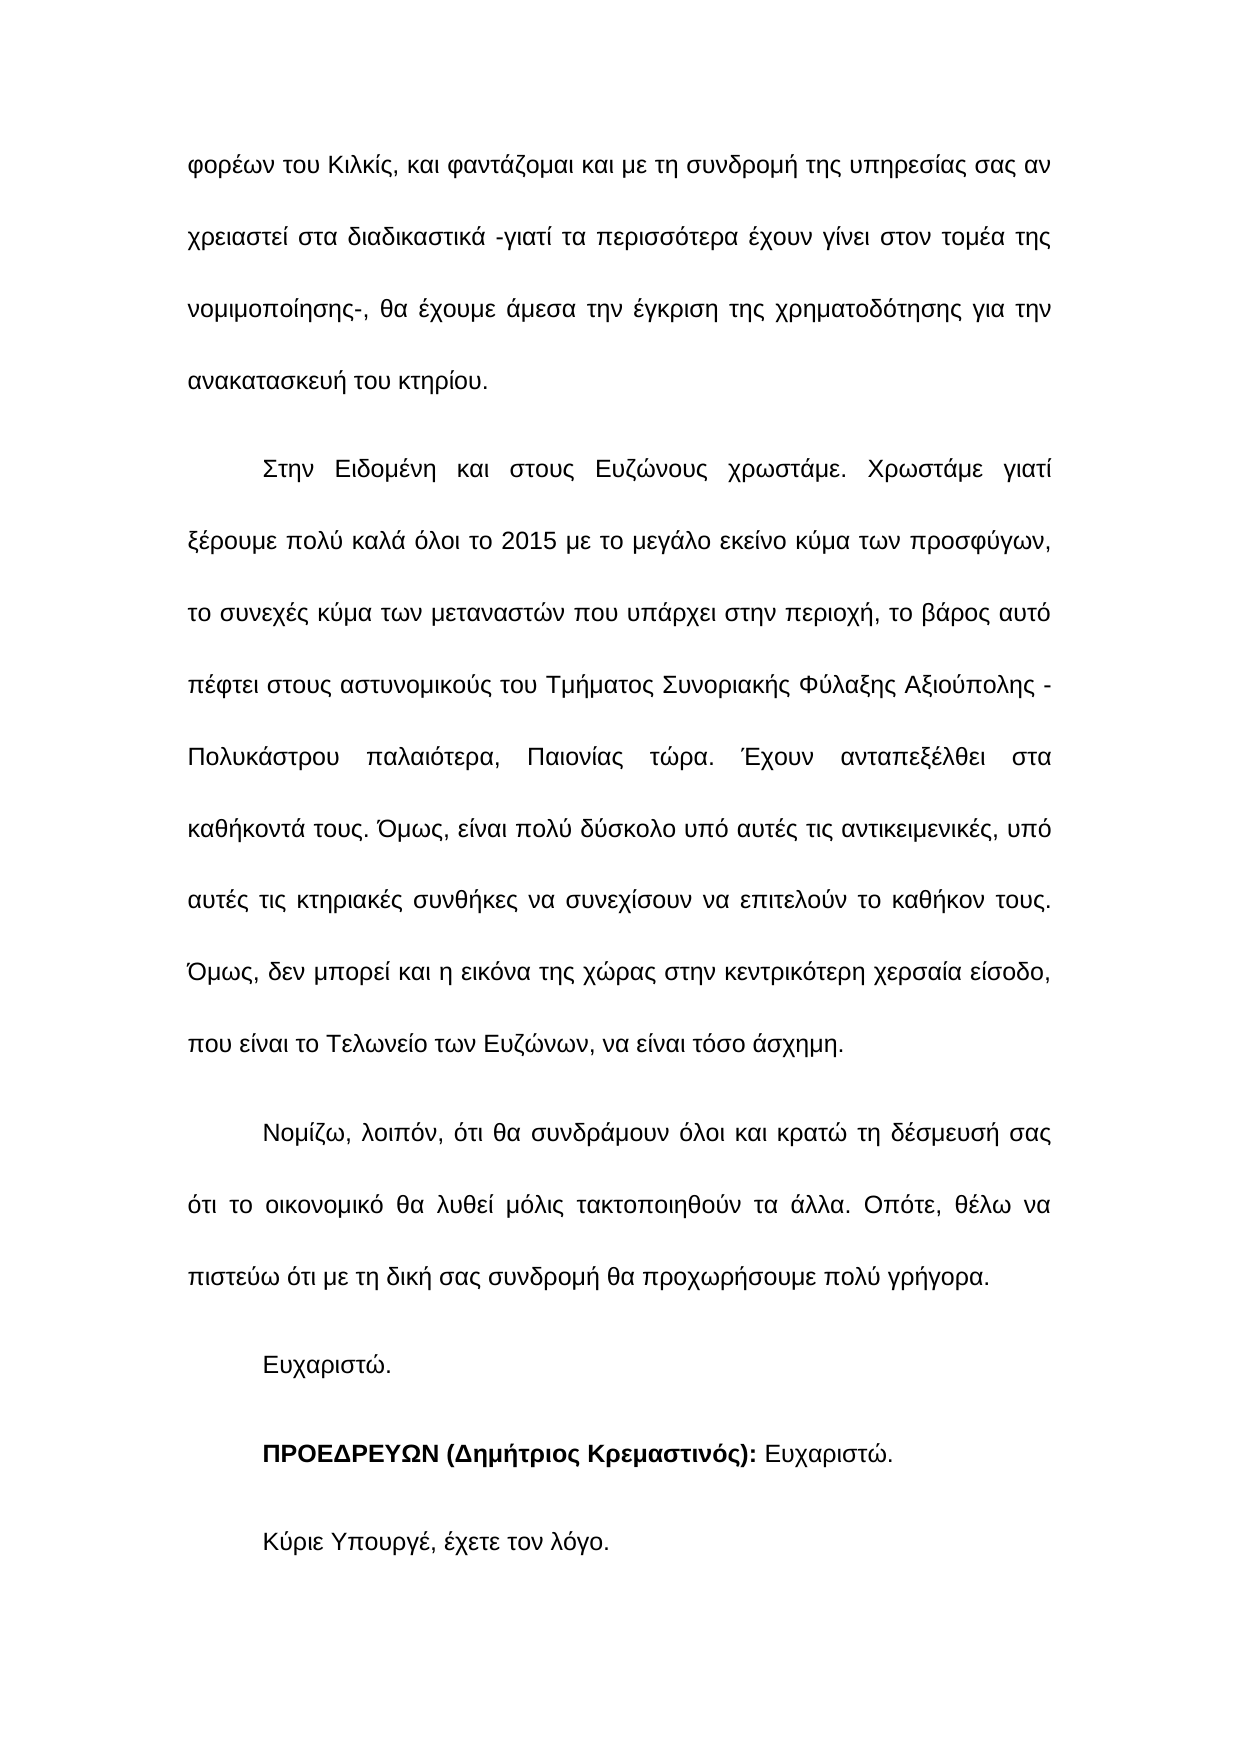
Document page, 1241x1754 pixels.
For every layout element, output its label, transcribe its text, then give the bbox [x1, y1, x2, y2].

text Κύριε Υπουργέ, έχετε τον λόγο. [187, 1527, 1053, 1556]
text Νομίζω, λοιπόν, ότι θα συνδράμουν όλοι και κρατώ τη δέσμευσή σας ότι το οικονομικό θα λυθεί μόλις τακτοποιηθούν τα άλλα. Οπότε, θέλω να πιστεύω ότι με τη δική σας συνδρομή θα προχωρήσουμε πολύ γρήγορα. [187, 1118, 1053, 1290]
text Ευχαριστώ. [187, 1350, 1053, 1379]
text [187, 150, 1053, 394]
text ΠΡΟΕΔΡΕΥΩΝ (Δημήτριος Κρεμαστινός): Ευχαριστώ. [187, 1438, 1053, 1467]
text Στην Ειδομένη και στους Ευζώνους χρωστάμε. Χρωστάμε γιατί ξέρουμε πολύ καλά όλοι το 2015 με το μεγάλο εκείνο κύμα των προσφύγων, το συνεχές κύμα των μεταναστών που υπάρχει στην περιοχή, το βάρος αυτό πέφτει στους αστυνομικούς του Τμήματος Συνοριακής Φύλαξης Αξιούπολης - Πολυκάστρου παλαιότερα, Παιονίας τώρα. Έχουν ανταπεξέλθει στα καθήκοντά τους. Όμως, είναι πολύ δύσκολο υπό αυτές τις αντικειμενικές, υπό αυτές τις κτηριακές συνθήκες να συνεχίσουν να επιτελούν το καθήκον τους. Όμως, δεν μπορεί και η εικόνα της χώρας στην κεντρικότερη χερσαία είσοδο, που είναι το Τελωνείο των Ευζώνων, να είναι τόσο άσχημη. [187, 454, 1053, 1058]
